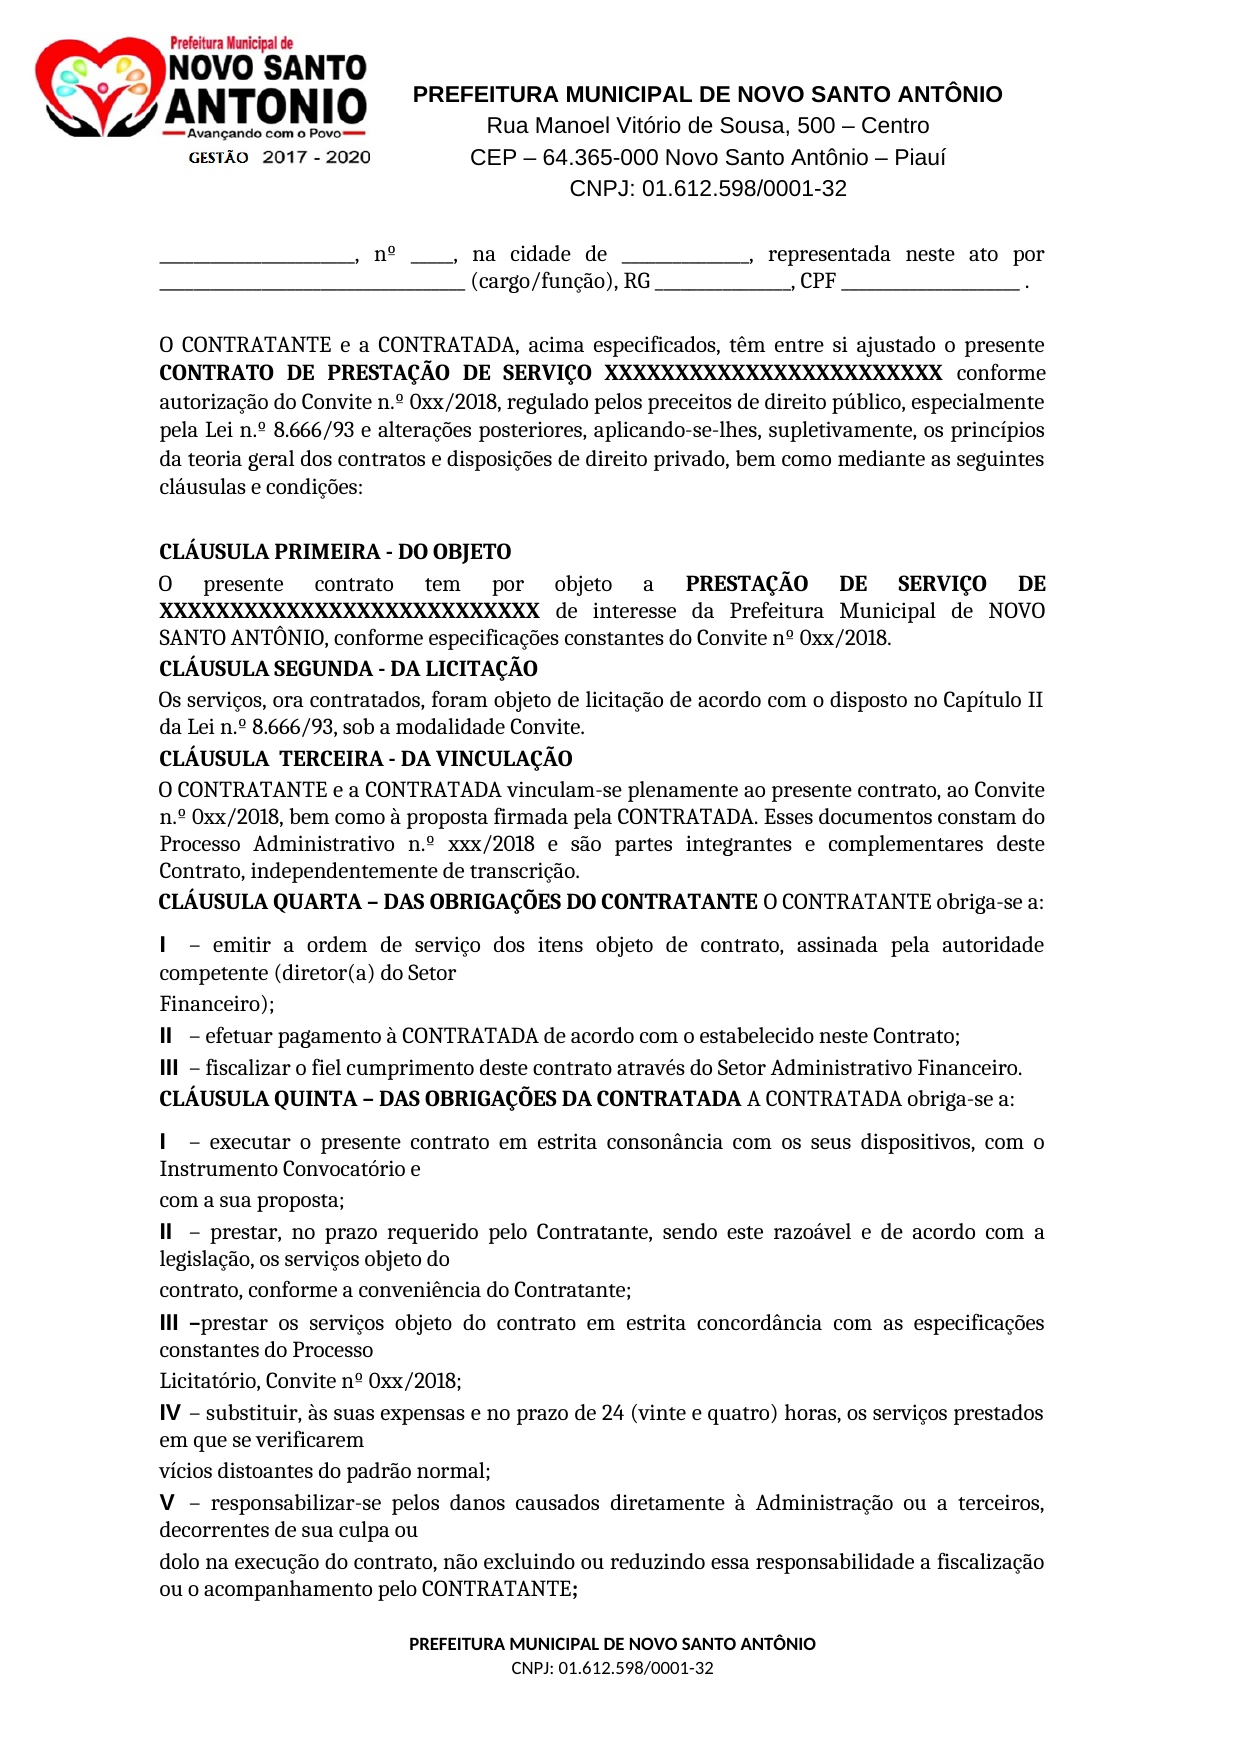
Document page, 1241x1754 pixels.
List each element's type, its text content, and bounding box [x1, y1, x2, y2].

text O presente contrato tem por objeto a PRESTAÇÃO DE SERVIÇO DE XXXXXXXXXXXXXXXXXXXXXXXXXXX de interesse da Prefeitura Municipal de NOVO SANTO ANTÔNIO, conforme especificações constantes do Convite nº 0xx/2018. [158, 570, 1046, 651]
list – substituir, às suas expensas e no prazo de 24 (vinte e quatro) horas, os serviços prestados em que se verificarem [159, 1399, 1046, 1453]
text CLÁUSULA QUINTA – DAS OBRIGAÇÕES DA CONTRATADA A CONTRATADA obriga-se a: [159, 1086, 1046, 1112]
list – efetuar pagamento à CONTRATADA de acordo com o estabelecido neste Contrato; [159, 1022, 1046, 1049]
list – executar o presente contrato em estrita consonância com os seus dispositivos, com o Instrumento Convocatório e [159, 1128, 1046, 1182]
list – emitir a ordem de serviço dos itens objeto de contrato, assinada pela autoridade competente (diretor(a) do Setor [159, 931, 1046, 986]
text Licitatório, Convite nº 0xx/2018; [159, 1368, 1046, 1394]
list –prestar os serviços objeto do contrato em estrita concordância com as especificações constantes do Processo [159, 1308, 1046, 1363]
subtitle CLÁUSULA TERCEIRA - DA VINCULAÇÃO [159, 745, 1046, 772]
text _______________________, nº _____, na cidade de _______________, representada neste ato por ____________________________________ (cargo/função), RG ________________, CPF _____________________ . [159, 241, 1046, 294]
subtitle CLÁUSULA PRIMEIRA - DO OBJETO [159, 539, 1046, 565]
text O CONTRATANTE e a CONTRATADA, acima especificados, têm entre si ajustado o presente CONTRATO DE PRESTAÇÃO DE SERVIÇO XXXXXXXXXXXXXXXXXXXXXXXX conforme autorização do Convite n.º 0xx/2018, regulado pelos preceitos de direito público, especialmente pela Lei n.º 8.666/93 e alterações posteriores, aplicando-se-lhes, supletivamente, os princípios da teoria geral dos contratos e disposições de direito privado, bem como mediante as seguintes cláusulas e condições: [159, 332, 1046, 500]
list – responsabilizar-se pelos danos causados diretamente à Administração ou a terceiros, decorrentes de sua culpa ou [159, 1489, 1046, 1544]
picture [30, 23, 378, 177]
list – fiscalizar o fiel cumprimento deste contrato através do Setor Administrativo Financeiro. [159, 1054, 1046, 1081]
text CLÁUSULA QUARTA – DAS OBRIGAÇÕES DO CONTRATANTE O CONTRATANTE obriga-se a: [158, 889, 1046, 915]
text vícios distoantes do padrão normal; [159, 1458, 1046, 1484]
subtitle CLÁUSULA SEGUNDA - DA LICITAÇÃO [159, 656, 1046, 682]
text dolo na execução do contrato, não excluindo ou reduzindo essa responsabilidade a fiscalização ou o acompanhamento pelo CONTRATANTE; [159, 1548, 1046, 1602]
text Financeiro); [159, 991, 1046, 1017]
text contrato, conforme a conveniência do Contratante; [159, 1277, 1046, 1304]
list – prestar, no prazo requerido pelo Contratante, sendo este razoável e de acordo com a legislação, os serviços objeto do [159, 1218, 1046, 1272]
text Os serviços, ora contratados, foram objeto de licitação de acordo com o disposto no Capítulo II da Lei n.º 8.666/93, sob a modalidade Convite. [158, 687, 1046, 740]
text com a sua proposta; [159, 1187, 1046, 1213]
text O CONTRATANTE e a CONTRATADA vinculam-se plenamente ao presente contrato, ao Convite n.º 0xx/2018, bem como à proposta firmada pela CONTRATADA. Esses documentos constam do Processo Administrativo n.º xxx/2018 e são partes integrantes e complementares deste Contrato, independentemente de transcrição. [158, 777, 1046, 884]
